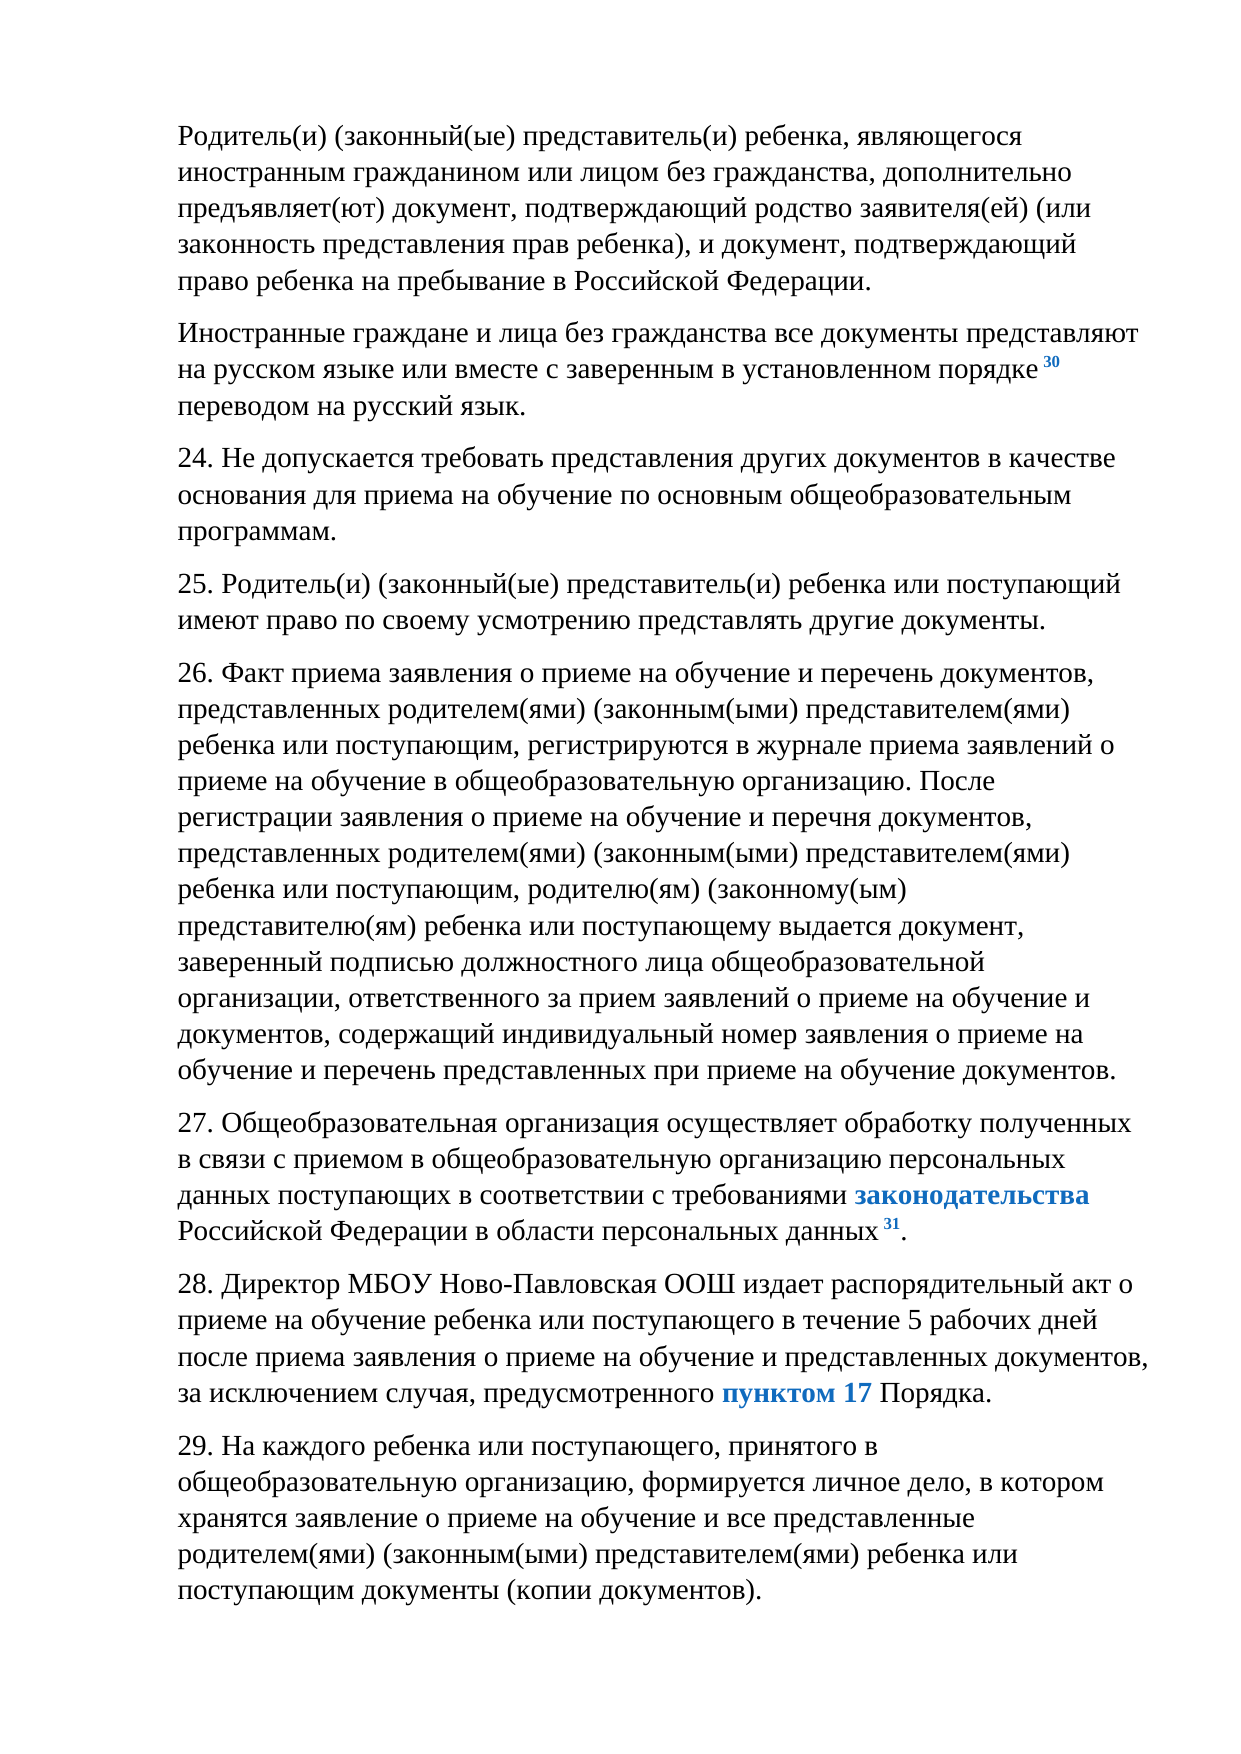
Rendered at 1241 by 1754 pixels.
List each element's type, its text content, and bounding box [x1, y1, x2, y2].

text Иностранные граждане и лица без гражданства все документы представляют на русском языке или вместе с заверенным в установленном порядке 30 переводом на русский язык. [177, 316, 1152, 421]
text 27. Общеобразовательная организация осуществляет обработку полученных в связи с приемом в общеобразовательную организацию персональных данных поступающих в соответствии с требованиями законодательства Российской Федерации в области персональных данных 31. [177, 1105, 1152, 1247]
text 25. Родитель(и) (законный(ые) представитель(и) ребенка или поступающий имеют право по своему усмотрению представлять другие документы. [177, 566, 1152, 635]
text 28. Директор МБОУ Ново-Павловская ООШ издает распорядительный акт о приеме на обучение ребенка или поступающего в течение 5 рабочих дней после приема заявления о приеме на обучение и представленных документов, за исключением случая, предусмотренного пунктом 17 Порядка. [177, 1266, 1152, 1408]
text 29. На каждого ребенка или поступающего, принятого в общеобразовательную организацию, формируется личное дело, в котором хранятся заявление о приеме на обучение и все представленные родителем(ями) (законным(ыми) представителем(ями) ребенка или поступающим документы (копии документов). [177, 1428, 1152, 1606]
text Родитель(и) (законный(ые) представитель(и) ребенка, являющегося иностранным гражданином или лицом без гражданства, дополнительно предъявляет(ют) документ, подтверждающий родство заявителя(ей) (или законность представления прав ребенка), и документ, подтверждающий право ребенка на пребывание в Российской Федерации. [177, 118, 1152, 296]
text 24. Не допускается требовать представления других документов в качестве основания для приема на обучение по основным общеобразовательным программам. [177, 441, 1152, 546]
text 26. Факт приема заявления о приеме на обучение и перечень документов, представленных родителем(ями) (законным(ыми) представителем(ями) ребенка или поступающим, регистрируются в журнале приема заявлений о приеме на обучение в общеобразовательную организацию. После регистрации заявления о приеме на обучение и перечня документов, представленных родителем(ями) (законным(ыми) представителем(ями) ребенка или поступающим, родителю(ям) (законному(ым) представителю(ям) ребенка или поступающему выдается документ, заверенный подписью должностного лица общеобразовательной организации, ответственного за прием заявлений о приеме на обучение и документов, содержащий индивидуальный номер заявления о приеме на обучение и перечень представленных при приеме на обучение документов. [177, 655, 1152, 1086]
